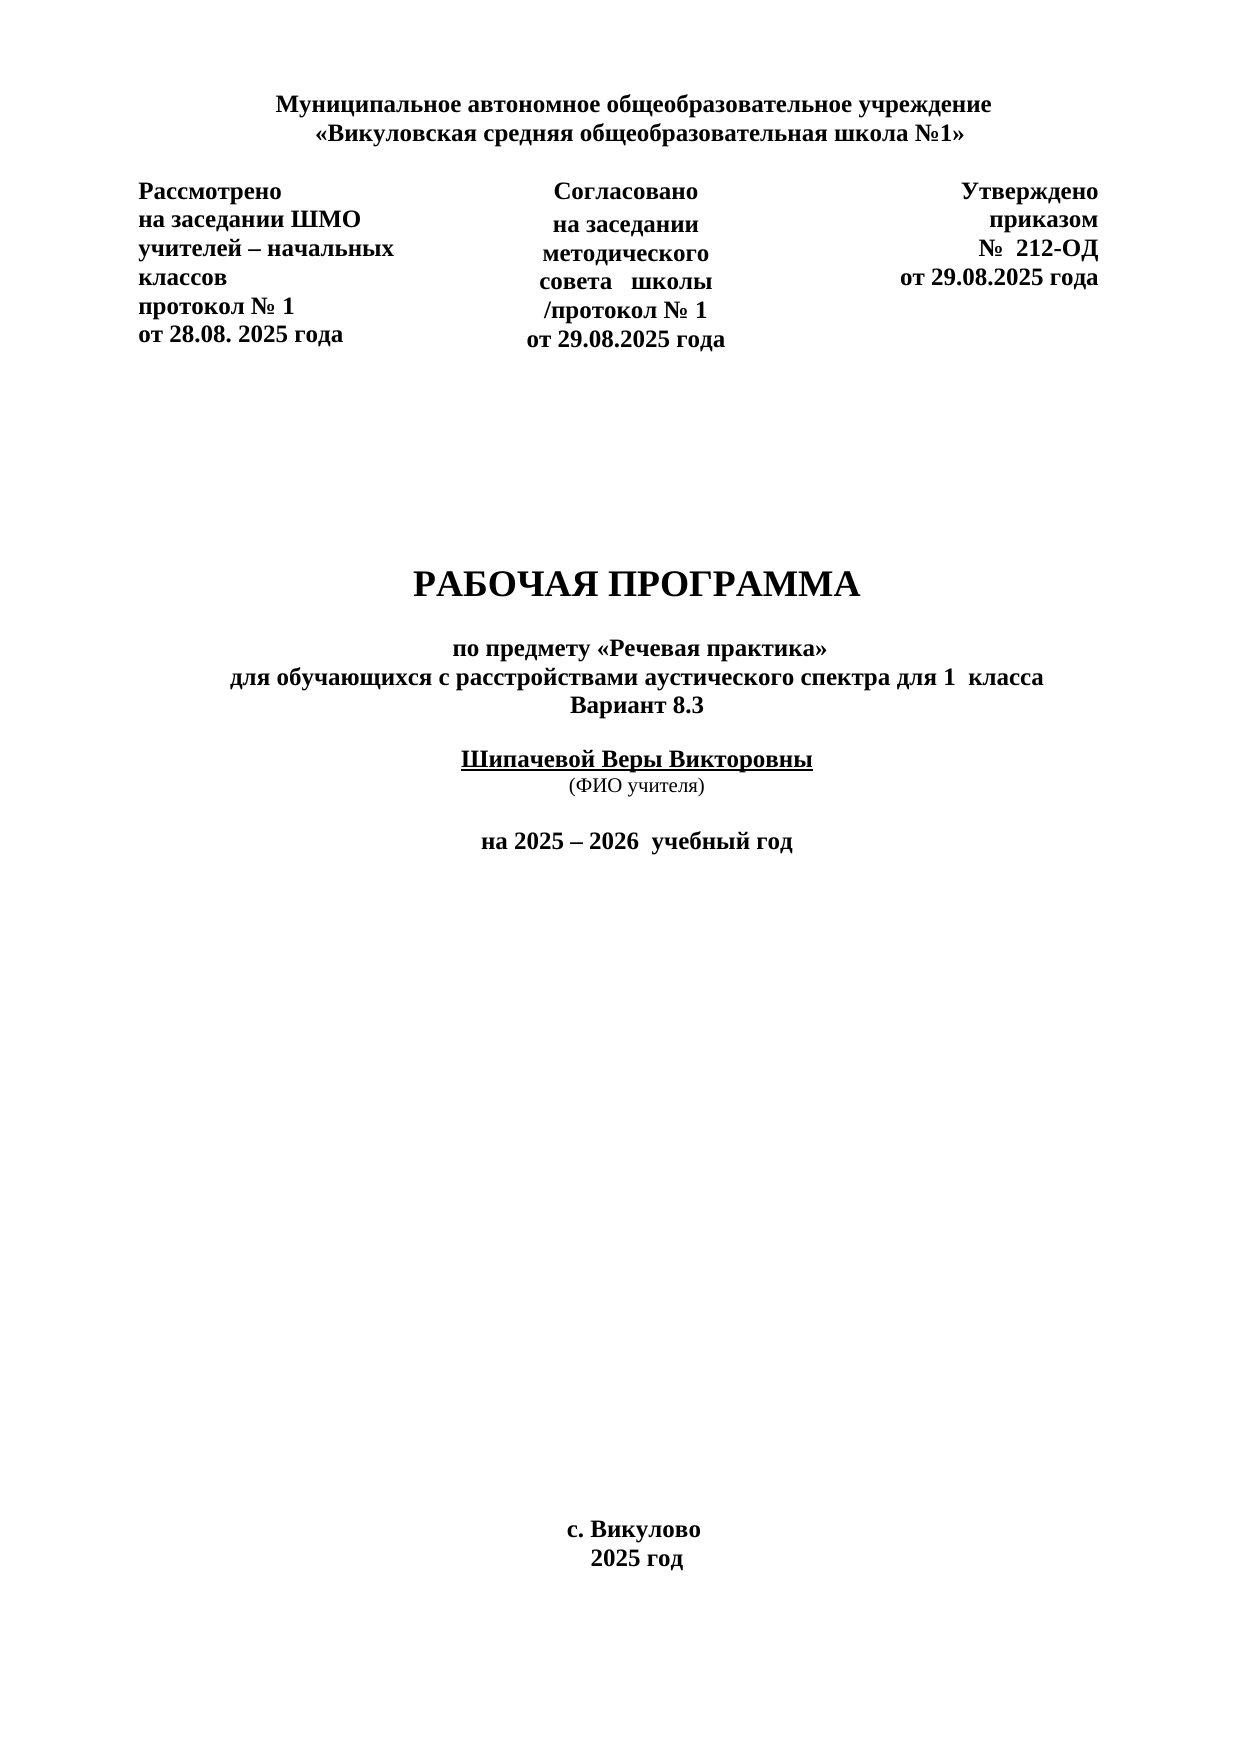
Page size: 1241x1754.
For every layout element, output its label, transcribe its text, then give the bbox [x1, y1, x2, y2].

table_header Согласовано на заседании методического совета школы /протокол № 1 от 29.08.2025 года [456, 176, 795, 390]
table_header Рассмотрено на заседании ШМО учителей – начальных классов протокол № 1 от 28.08. 2025 года [127, 176, 456, 390]
text на 2025 – 2026 учебный год [110, 797, 1163, 854]
text Муниципальное автономное общеобразовательное учреждение «Викуловская средняя общеобразовательная школа №1» [110, 89, 1163, 147]
text РАБОЧАЯ ПРОГРАММА [110, 561, 1163, 604]
text Шипачевой Веры Викторовны [110, 744, 1163, 773]
text для обучающихся с расстройствами аустического спектра для 1 класса [110, 662, 1163, 690]
text (ФИО учителя) [110, 773, 1163, 797]
text по предмету «Речевая практика» [110, 604, 1163, 662]
text Вариант 8.3 [110, 690, 1163, 719]
text с. Викулово 2025 год [110, 1514, 1163, 1572]
table_header Утверждено приказом № 212-ОД от 29.08.2025 года [795, 176, 1109, 390]
